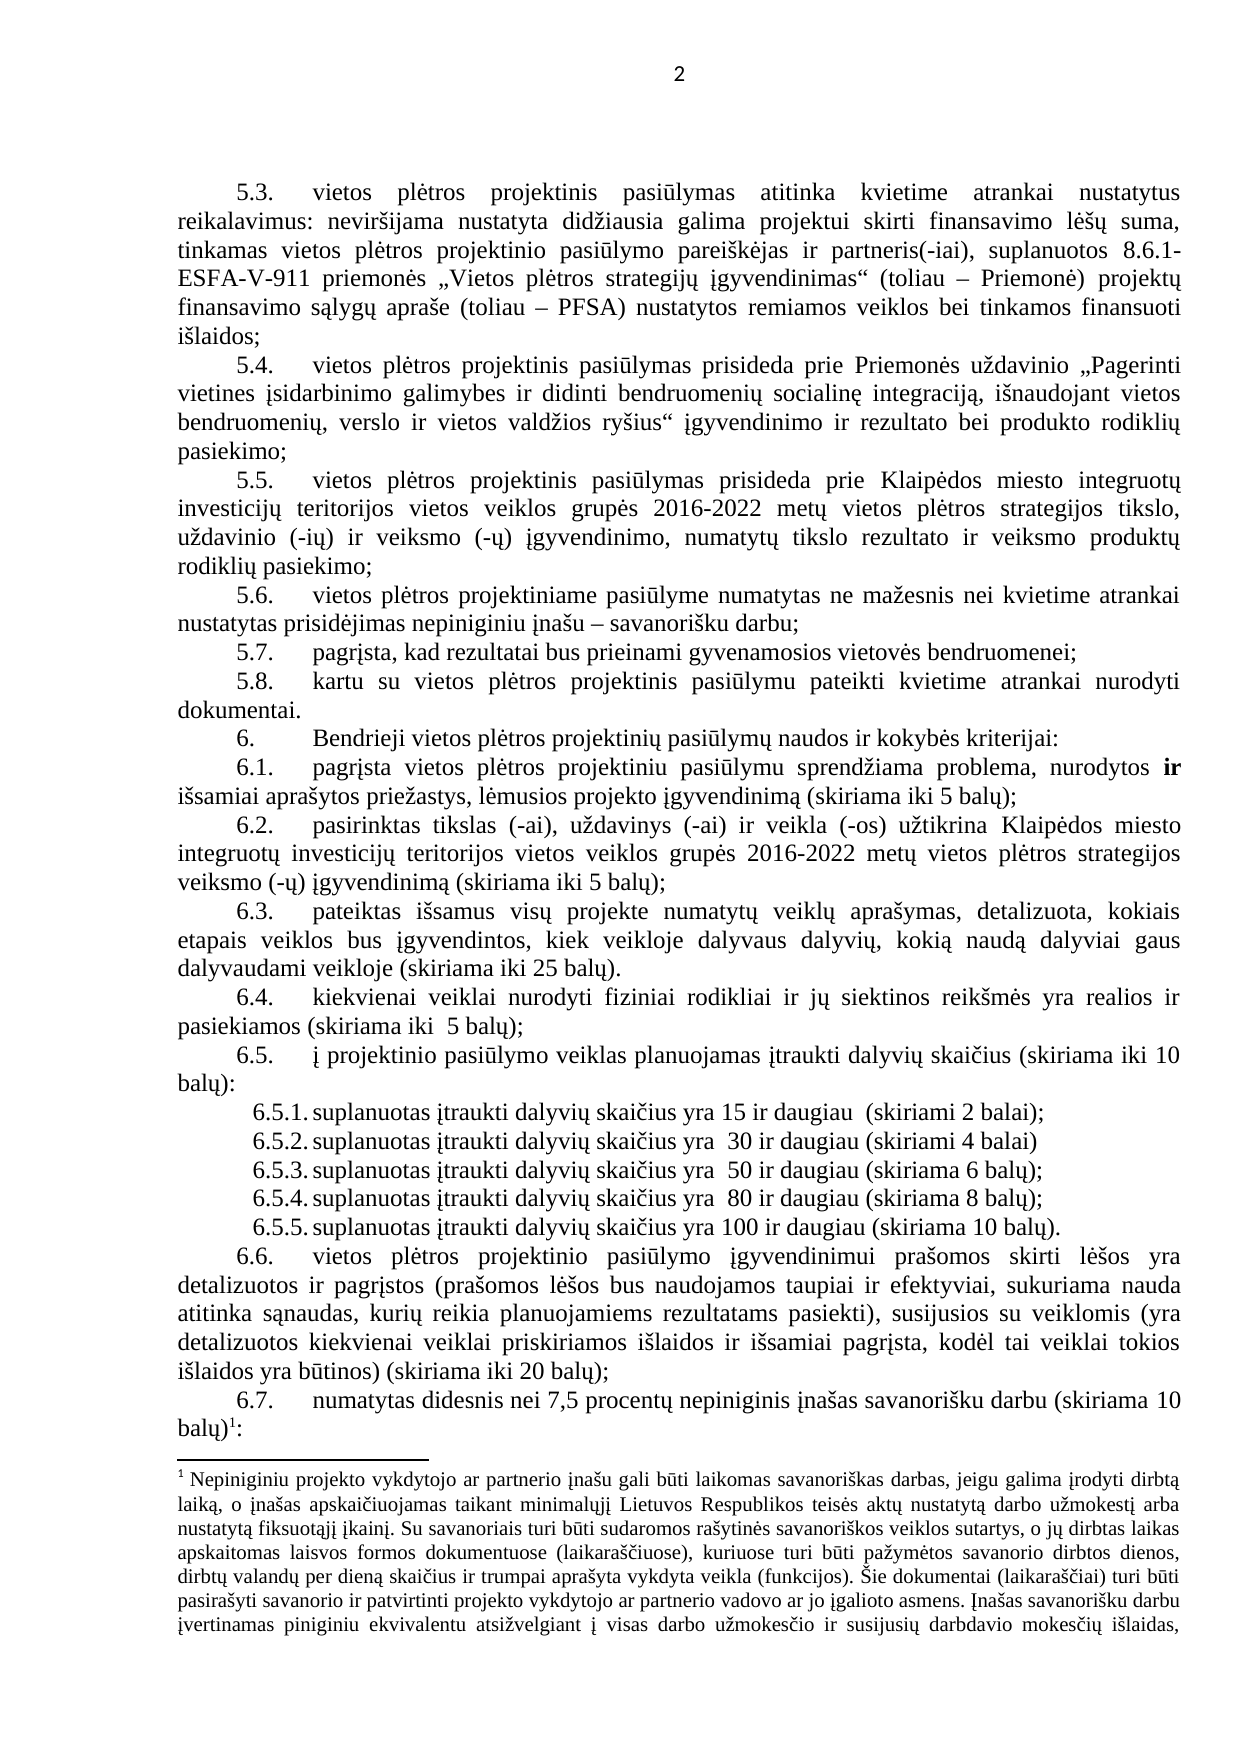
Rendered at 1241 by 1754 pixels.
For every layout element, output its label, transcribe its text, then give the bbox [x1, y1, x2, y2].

list vietos plėtros projektinio pasiūlymo įgyvendinimui prašomos skirti lėšos yra detalizuotos ir pagrįstos (prašomos lėšos bus naudojamos taupiai ir efektyviai, sukuriama nauda atitinka sąnaudas, kurių reikia planuojamiems rezultatams pasiekti), susijusios su veiklomis (yra detalizuotos kiekvienai veiklai priskiriamos išlaidos ir išsamiai pagrįsta, kodėl tai veiklai tokios išlaidos yra būtinos) (skiriama iki 20 balų); [177, 1241, 1181, 1385]
list pateiktas išsamus visų projekte numatytų veiklų aprašymas, detalizuota, kokiais etapais veiklos bus įgyvendintos, kiek veikloje dalyvaus dalyvių, kokią naudą dalyviai gaus dalyvaudami veikloje (skiriama iki 25 balų). [177, 896, 1181, 982]
list numatytas didesnis nei 7,5 procentų nepiniginis įnašas savanorišku darbu (skiriama 10 balų): [177, 1385, 1181, 1442]
list pasirinktas tikslas (-ai), uždavinys (-ai) ir veikla (-os) užtikrina Klaipėdos miesto integruotų investicijų teritorijos vietos veiklos grupės 2016-2022 metų vietos plėtros strategijos veiksmo (-ų) įgyvendinimą (skiriama iki 5 balų); [177, 810, 1181, 896]
list suplanuotas įtraukti dalyvių skaičius yra 100 ir daugiau (skiriama 10 balų). [252, 1212, 1181, 1241]
list vietos plėtros projektinis pasiūlymas atitinka kvietime atrankai nustatytus reikalavimus: neviršijama nustatyta didžiausia galima projektui skirti finansavimo lėšų suma, tinkamas vietos plėtros projektinio pasiūlymo pareiškėjas ir partneris(-iai), suplanuotos 8.6.1-ESFA-V-911 priemonės „Vietos plėtros strategijų įgyvendinimas“ (toliau – Priemonė) projektų finansavimo sąlygų apraše (toliau – PFSA) nustatytos remiamos veiklos bei tinkamos finansuoti išlaidos; [177, 177, 1181, 350]
list kiekvienai veiklai nurodyti fiziniai rodikliai ir jų siektinos reikšmės yra realios ir pasiekiamos (skiriama iki 5 balų); [177, 982, 1181, 1040]
list suplanuotas įtraukti dalyvių skaičius yra 15 ir daugiau (skiriami 2 balai); [252, 1097, 1181, 1126]
list vietos plėtros projektiniame pasiūlyme numatytas ne mažesnis nei kvietime atrankai nustatytas prisidėjimas nepiniginiu įnašu – savanorišku darbu; [177, 580, 1181, 637]
list pagrįsta, kad rezultatai bus prieinami gyvenamosios vietovės bendruomenei; [177, 637, 1181, 666]
list pagrįsta vietos plėtros projektiniu pasiūlymu sprendžiama problema, nurodytos ir išsamiai aprašytos priežastys, lėmusios projekto įgyvendinimą (skiriama iki 5 balų); [177, 752, 1181, 810]
list vietos plėtros projektinis pasiūlymas prisideda prie Klaipėdos miesto integruotų investicijų teritorijos vietos veiklos grupės 2016-2022 metų vietos plėtros strategijos tikslo, uždavinio (-ių) ir veiksmo (-ų) įgyvendinimo, numatytų tikslo rezultato ir veiksmo produktų rodiklių pasiekimo; [177, 465, 1181, 580]
list suplanuotas įtraukti dalyvių skaičius yra 80 ir daugiau (skiriama 8 balų); [252, 1183, 1181, 1212]
list į projektinio pasiūlymo veiklas planuojamas įtraukti dalyvių skaičius (skiriama iki 10 balų): [177, 1040, 1181, 1097]
list vietos plėtros projektinis pasiūlymas prisideda prie Priemonės uždavinio „Pagerinti vietines įsidarbinimo galimybes ir didinti bendruomenių socialinę integraciją, išnaudojant vietos bendruomenių, verslo ir vietos valdžios ryšius“ įgyvendinimo ir rezultato bei produkto rodiklių pasiekimo; [177, 350, 1181, 465]
list kartu su vietos plėtros projektinis pasiūlymu pateikti kvietime atrankai nurodyti dokumentai. [177, 666, 1181, 723]
list Bendrieji vietos plėtros projektinių pasiūlymų naudos ir kokybės kriterijai: [177, 723, 1181, 752]
list suplanuotas įtraukti dalyvių skaičius yra 30 ir daugiau (skiriami 4 balai) [252, 1126, 1181, 1155]
list suplanuotas įtraukti dalyvių skaičius yra 50 ir daugiau (skiriama 6 balų); [252, 1155, 1181, 1183]
